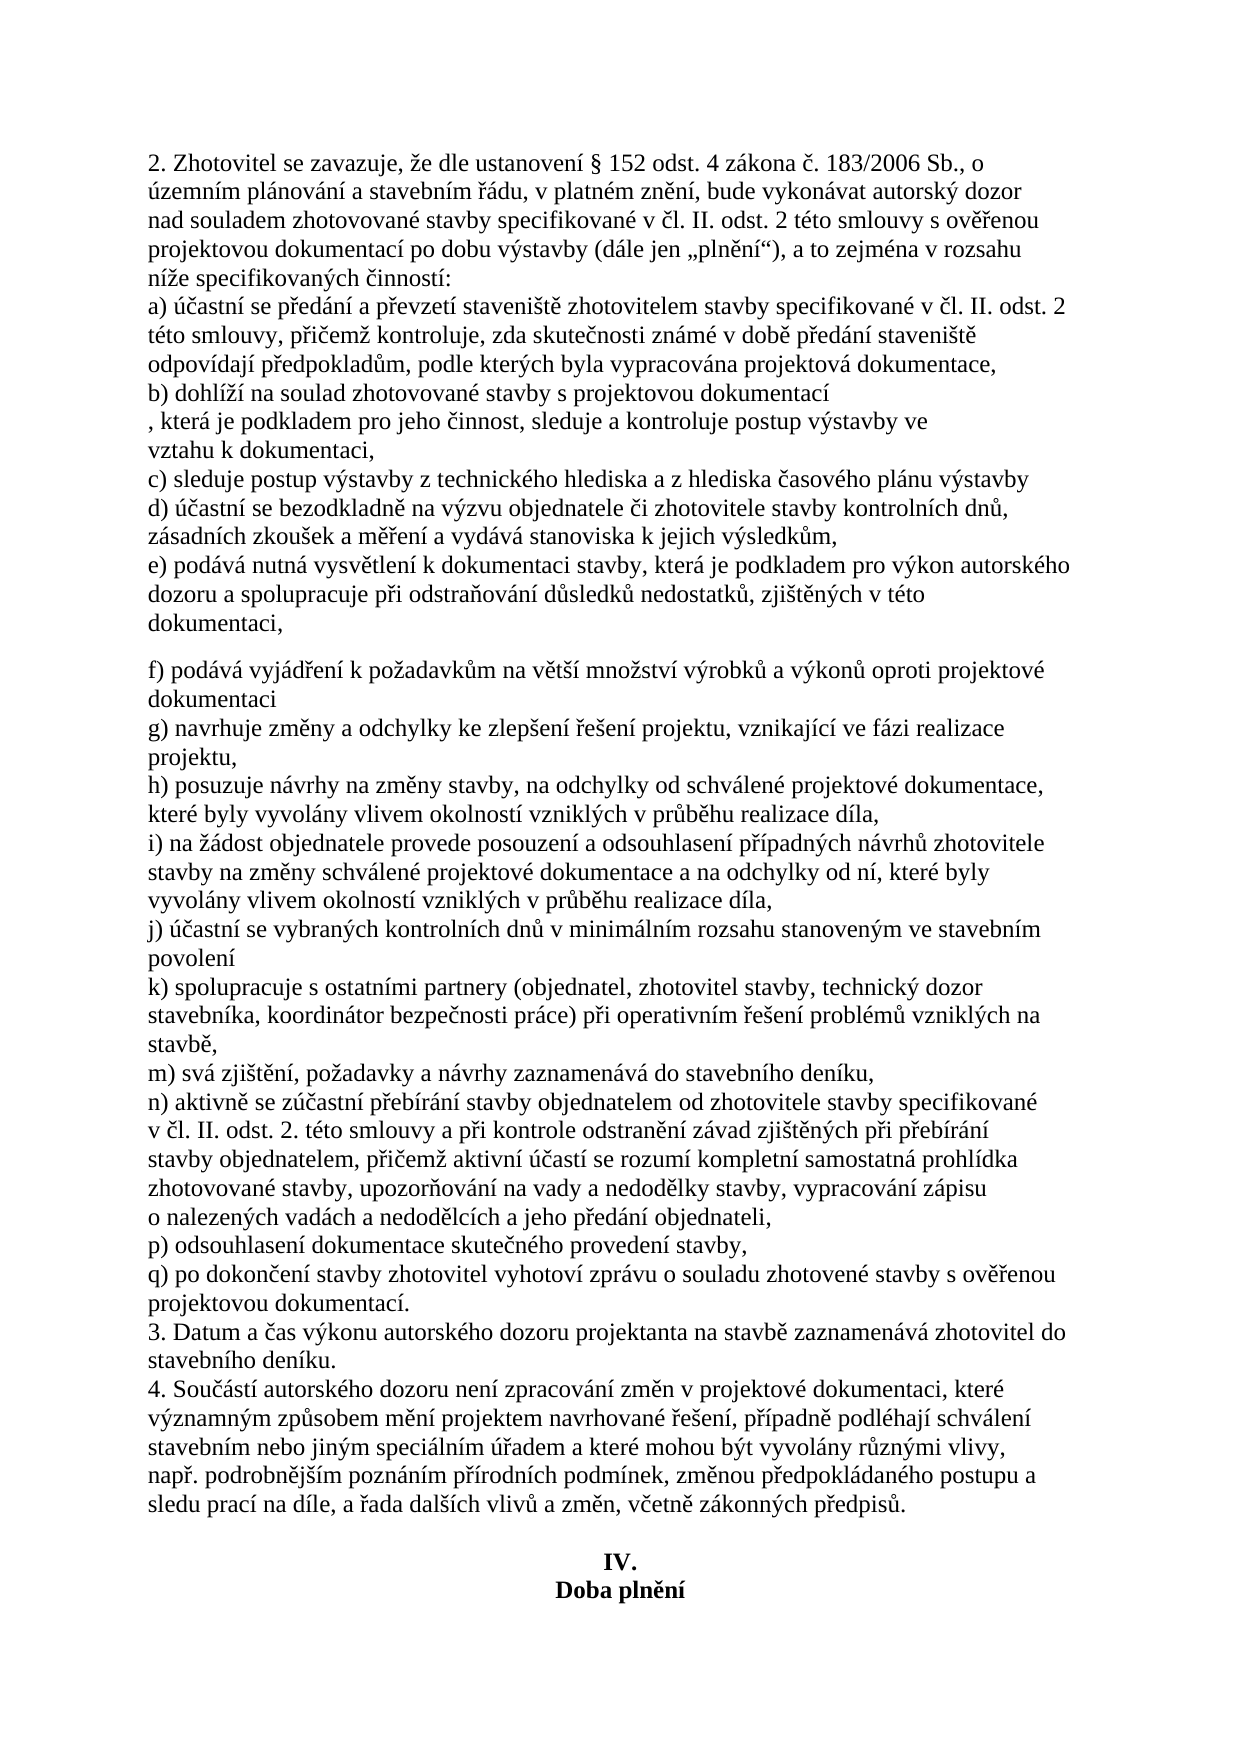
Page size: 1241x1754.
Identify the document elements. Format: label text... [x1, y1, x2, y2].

text Doba plnění [148, 1575, 1093, 1604]
text projektu, [148, 742, 1093, 770]
text o nalezených vadách a nedodělcích a jeho předání objednateli, [148, 1202, 1093, 1230]
text stavby na změny schválené projektové dokumentace a na odchylky od ní, které byly [148, 857, 1093, 885]
text sledu prací na díle, a řada dalších vlivů a změn, včetně zákonných předpisů. [148, 1489, 1093, 1518]
text v čl. II. odst. 2. této smlouvy a při kontrole odstranění závad zjištěných při přebírání [148, 1115, 1093, 1144]
text 3. Datum a čas výkonu autorského dozoru projektanta na stavbě zaznamenává zhotovitel do [148, 1317, 1093, 1345]
text stavebního deníku. [148, 1345, 1093, 1374]
text n) aktivně se zúčastní přebírání stavby objednatelem od zhotovitele stavby specifikované [148, 1087, 1093, 1115]
text c) sleduje postup výstavby z technického hlediska a z hlediska časového plánu výstavby [148, 464, 1093, 493]
text i) na žádost objednatele provede posouzení a odsouhlasení případných návrhů zhotovitele [148, 828, 1093, 857]
text zhotovované stavby, upozorňování na vady a nedodělky stavby, vypracování zápisu [148, 1173, 1093, 1202]
text a) účastní se předání a převzetí staveniště zhotovitelem stavby specifikované v čl. II. odst. 2 [148, 291, 1093, 320]
text dokumentaci [148, 684, 1093, 713]
text dokumentaci, [148, 608, 1093, 636]
text , která je podkladem pro jeho činnost, sleduje a kontroluje postup výstavby ve [148, 406, 1093, 435]
text f) podává vyjádření k požadavkům na větší množství výrobků a výkonů oproti projektové [148, 655, 1093, 684]
text stavbě, [148, 1029, 1093, 1058]
text stavebním nebo jiným speciálním úřadem a které mohou být vyvolány různými vlivy, [148, 1432, 1093, 1460]
text stavby objednatelem, přičemž aktivní účastí se rozumí kompletní samostatná prohlídka [148, 1144, 1093, 1173]
text stavebníka, koordinátor bezpečnosti práce) při operativním řešení problémů vzniklých na [148, 1000, 1093, 1029]
text které byly vyvolány vlivem okolností vzniklých v průběhu realizace díla, [148, 799, 1093, 828]
text h) posuzuje návrhy na změny stavby, na odchylky od schválené projektové dokumentace, [148, 770, 1093, 799]
text m) svá zjištění, požadavky a návrhy zaznamenává do stavebního deníku, [148, 1058, 1093, 1087]
text 4. Součástí autorského dozoru není zpracování změn v projektové dokumentaci, které [148, 1374, 1093, 1403]
text povolení [148, 943, 1093, 972]
text 2. Zhotovitel se zavazuje, že dle ustanovení § 152 odst. 4 zákona č. 183/2006 Sb., o [148, 148, 1093, 176]
text této smlouvy, přičemž kontroluje, zda skutečnosti známé v době předání staveniště [148, 320, 1093, 349]
text zásadních zkoušek a měření a vydává stanoviska k jejich výsledkům, [148, 521, 1093, 550]
text nad souladem zhotovované stavby specifikované v čl. II. odst. 2 této smlouvy s ověřenou [148, 205, 1093, 234]
text územním plánování a stavebním řádu, v platném znění, bude vykonávat autorský dozor [148, 176, 1093, 205]
text b) dohlíží na soulad zhotovované stavby s projektovou dokumentací [148, 378, 1093, 406]
text g) navrhuje změny a odchylky ke zlepšení řešení projektu, vznikající ve fázi realizace [148, 713, 1093, 742]
text p) odsouhlasení dokumentace skutečného provedení stavby, [148, 1230, 1093, 1259]
text projektovou dokumentací. [148, 1288, 1093, 1317]
text j) účastní se vybraných kontrolních dnů v minimálním rozsahu stanoveným ve stavebním [148, 914, 1093, 943]
text vyvolány vlivem okolností vzniklých v průběhu realizace díla, [148, 885, 1093, 914]
text IV. [148, 1547, 1093, 1575]
text projektovou dokumentací po dobu výstavby (dále jen „plnění“), a to zejména v rozsahu [148, 234, 1093, 263]
text dozoru a spolupracuje při odstraňování důsledků nedostatků, zjištěných v této [148, 579, 1093, 608]
text e) podává nutná vysvětlení k dokumentaci stavby, která je podkladem pro výkon autorského [148, 550, 1093, 579]
text např. podrobnějším poznáním přírodních podmínek, změnou předpokládaného postupu a [148, 1460, 1093, 1489]
text významným způsobem mění projektem navrhované řešení, případně podléhají schválení [148, 1403, 1093, 1432]
text odpovídají předpokladům, podle kterých byla vypracována projektová dokumentace, [148, 349, 1093, 378]
text vztahu k dokumentaci, [148, 435, 1093, 464]
text k) spolupracuje s ostatními partnery (objednatel, zhotovitel stavby, technický dozor [148, 972, 1093, 1000]
text d) účastní se bezodkladně na výzvu objednatele či zhotovitele stavby kontrolních dnů, [148, 493, 1093, 521]
text q) po dokončení stavby zhotovitel vyhotoví zprávu o souladu zhotovené stavby s ověřenou [148, 1259, 1093, 1288]
text níže specifikovaných činností: [148, 263, 1093, 291]
